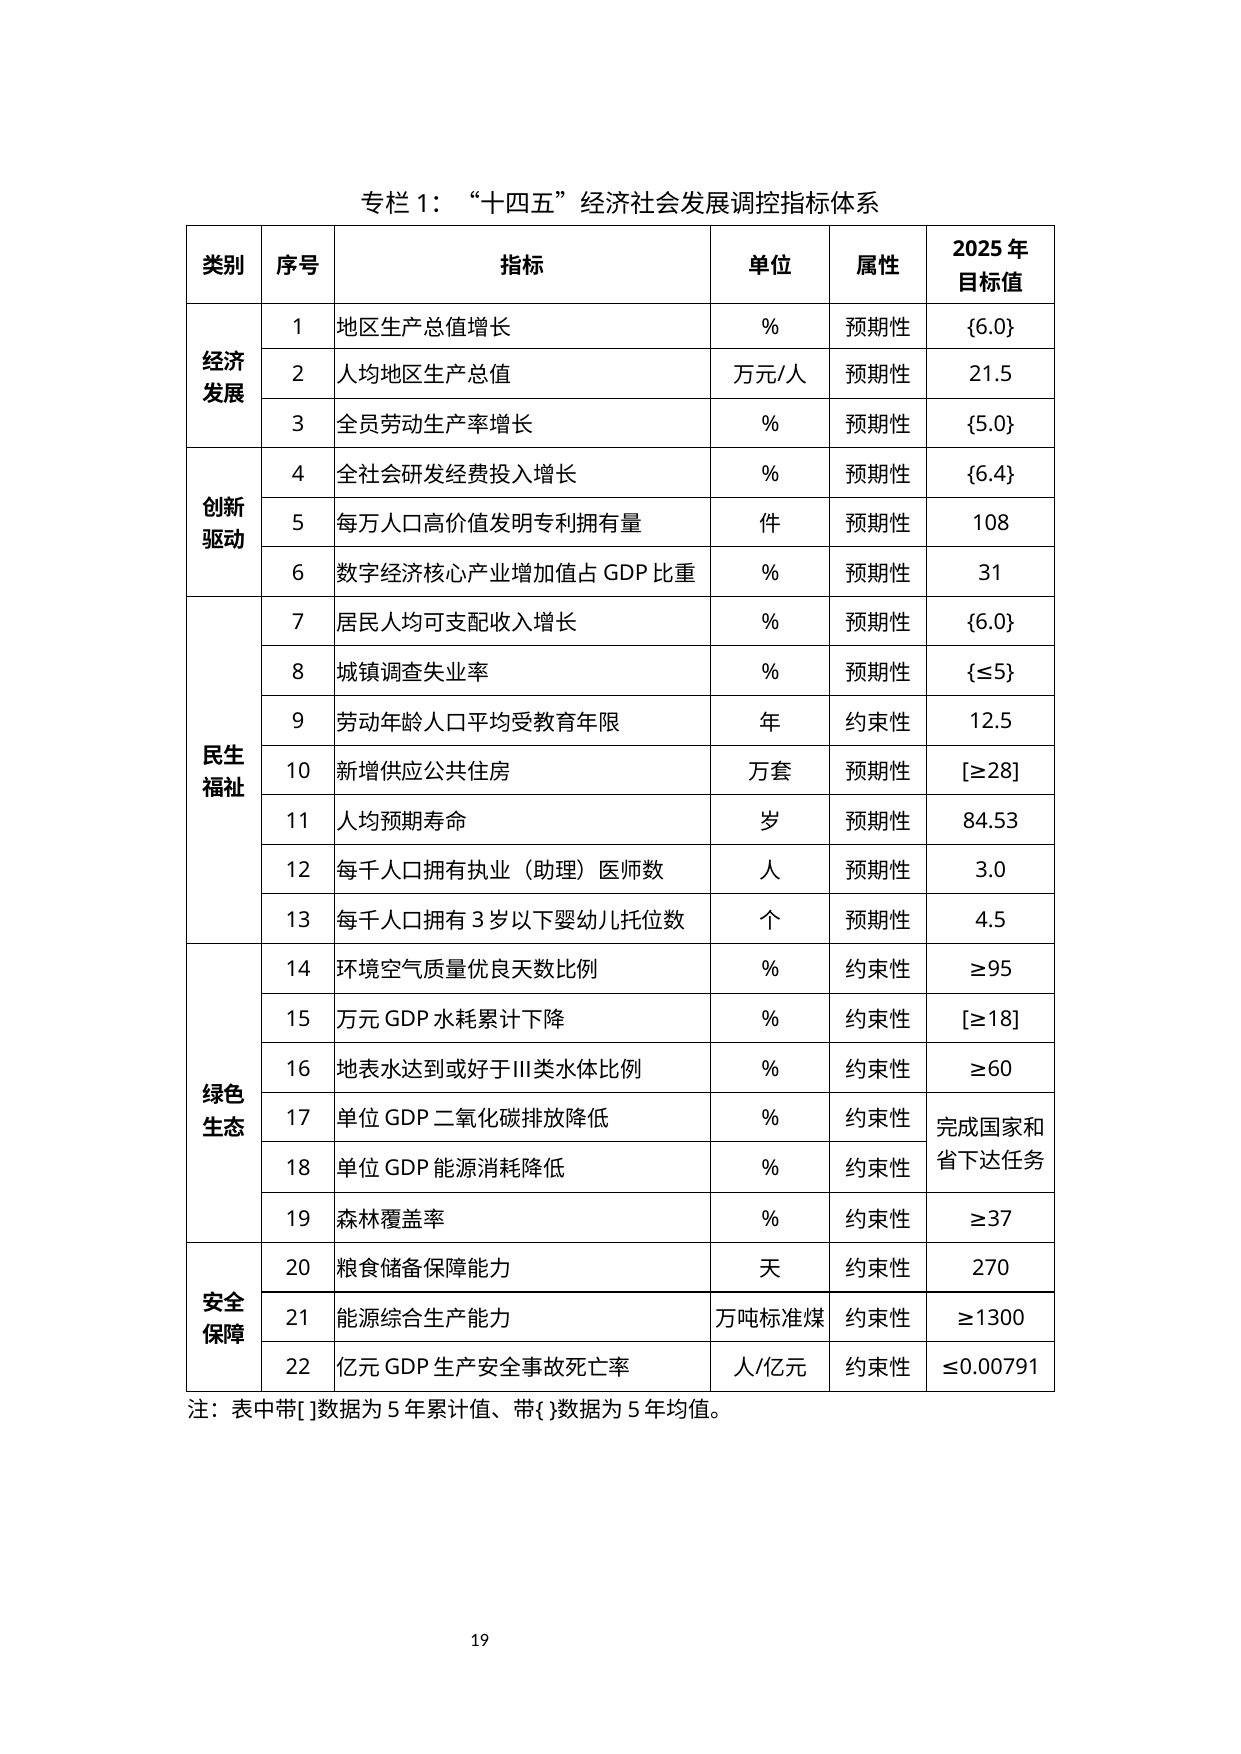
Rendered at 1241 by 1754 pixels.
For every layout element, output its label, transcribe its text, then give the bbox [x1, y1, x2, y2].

table_cell 经济 发展 [187, 304, 261, 447]
table_cell 预期性 [830, 349, 926, 397]
table_cell 城镇调查失业率 [335, 646, 710, 695]
table_cell 预期性 [830, 498, 926, 546]
table_cell 预期性 [830, 845, 926, 893]
table_cell % [711, 304, 829, 348]
table_cell 预期性 [830, 304, 926, 348]
table_cell 地表水达到或好于Ⅲ类水体比例 [335, 1043, 710, 1092]
table_cell ≤0.00791 [927, 1342, 1054, 1391]
text 专栏1：“十四五”经济社会发展调控指标体系 [187, 162, 1053, 224]
table_cell {6.0} [927, 304, 1054, 348]
table_cell 18 [262, 1142, 334, 1192]
table_cell 约束性 [830, 1293, 926, 1341]
table_cell % [711, 944, 829, 992]
table_cell 粮食储备保障能力 [335, 1243, 710, 1291]
table_cell 完成国家和省下达任务 [927, 1093, 1054, 1192]
text 注：表中带[ ]数据为5年累计值、带{ }数据为5年均值。 [187, 1392, 1053, 1424]
table_cell 约束性 [830, 696, 926, 744]
table_cell 9 [262, 696, 334, 744]
table_cell 亿元GDP生产安全事故死亡率 [335, 1342, 710, 1391]
table_cell 居民人均可支配收入增长 [335, 597, 710, 645]
table_header 2025年 目标值 [927, 226, 1054, 303]
table_cell 万元GDP水耗累计下降 [335, 994, 710, 1042]
table_cell 人均预期寿命 [335, 795, 710, 844]
table_cell 绿色 生态 [187, 944, 261, 1242]
table_cell 天 [711, 1243, 829, 1291]
table_cell 预期性 [830, 547, 926, 596]
table_cell 年 [711, 696, 829, 744]
table_cell 人/亿元 [711, 1342, 829, 1391]
table_cell 1 [262, 304, 334, 348]
table_cell 劳动年龄人口平均受教育年限 [335, 696, 710, 744]
table_cell % [711, 597, 829, 645]
table_cell 万吨标准煤 [711, 1293, 829, 1341]
table_cell 7 [262, 597, 334, 645]
table_header 序号 [262, 226, 334, 303]
table_cell 万套 [711, 746, 829, 794]
table_cell 2 [262, 349, 334, 397]
table_cell [≥28] [927, 746, 1054, 794]
table_cell % [711, 1093, 829, 1141]
table_cell 全员劳动生产率增长 [335, 399, 710, 447]
table_cell [≥18] [927, 994, 1054, 1042]
table_cell 预期性 [830, 795, 926, 844]
table_cell 22 [262, 1342, 334, 1391]
table_cell 能源综合生产能力 [335, 1293, 710, 1341]
table_cell 地区生产总值增长 [335, 304, 710, 348]
table_cell 单位GDP二氧化碳排放降低 [335, 1093, 710, 1141]
table_cell 6 [262, 547, 334, 596]
table_cell 4.5 [927, 894, 1054, 943]
table_cell 个 [711, 894, 829, 943]
table_cell 约束性 [830, 1243, 926, 1291]
table_cell 人均地区生产总值 [335, 349, 710, 397]
table_cell 5 [262, 498, 334, 546]
table_cell 84.53 [927, 795, 1054, 844]
table_cell 预期性 [830, 746, 926, 794]
table_cell 万元/人 [711, 349, 829, 397]
table_cell % [711, 1043, 829, 1092]
table_cell ≥37 [927, 1193, 1054, 1242]
table_cell % [711, 1142, 829, 1192]
table_cell 12 [262, 845, 334, 893]
table_cell 创新 驱动 [187, 448, 261, 596]
table_cell 31 [927, 547, 1054, 596]
table_cell % [711, 448, 829, 497]
table_cell 13 [262, 894, 334, 943]
table_cell ≥1300 [927, 1293, 1054, 1341]
table_cell 约束性 [830, 944, 926, 992]
table_cell 每千人口拥有3岁以下婴幼儿托位数 [335, 894, 710, 943]
table_cell 约束性 [830, 1142, 926, 1192]
table_cell 预期性 [830, 448, 926, 497]
table_cell 270 [927, 1243, 1054, 1291]
table_cell 21 [262, 1293, 334, 1341]
table_cell 12.5 [927, 696, 1054, 744]
table_cell % [711, 1193, 829, 1242]
table_cell 件 [711, 498, 829, 546]
table_cell 20 [262, 1243, 334, 1291]
table_cell 21.5 [927, 349, 1054, 397]
table_header 指标 [335, 226, 710, 303]
table_cell 环境空气质量优良天数比例 [335, 944, 710, 992]
table_cell ≥95 [927, 944, 1054, 992]
table_cell % [711, 994, 829, 1042]
table_cell 3.0 [927, 845, 1054, 893]
table_cell 17 [262, 1093, 334, 1141]
table_cell 14 [262, 944, 334, 992]
table_cell 预期性 [830, 646, 926, 695]
table_cell % [711, 646, 829, 695]
table_header 属性 [830, 226, 926, 303]
table_cell {≤5} [927, 646, 1054, 695]
table_cell 人 [711, 845, 829, 893]
table_cell 3 [262, 399, 334, 447]
table_cell 数字经济核心产业增加值占GDP比重 [335, 547, 710, 596]
table_cell {5.0} [927, 399, 1054, 447]
table_cell 每万人口高价值发明专利拥有量 [335, 498, 710, 546]
table_cell 预期性 [830, 399, 926, 447]
table_cell 民生 福祉 [187, 597, 261, 943]
table_cell % [711, 547, 829, 596]
table_cell 15 [262, 994, 334, 1042]
table_cell 16 [262, 1043, 334, 1092]
table_cell 约束性 [830, 1193, 926, 1242]
table_cell 安全 保障 [187, 1243, 261, 1391]
table_cell {6.4} [927, 448, 1054, 497]
table_cell 每千人口拥有执业（助理）医师数 [335, 845, 710, 893]
table_cell 全社会研发经费投入增长 [335, 448, 710, 497]
table_cell 预期性 [830, 894, 926, 943]
table_cell ≥60 [927, 1043, 1054, 1092]
table_header 单位 [711, 226, 829, 303]
table_cell % [711, 399, 829, 447]
table_cell 岁 [711, 795, 829, 844]
table_cell 19 [262, 1193, 334, 1242]
table_cell 4 [262, 448, 334, 497]
table_cell 约束性 [830, 1043, 926, 1092]
table_cell 森林覆盖率 [335, 1193, 710, 1242]
table_cell 8 [262, 646, 334, 695]
table_cell 单位GDP能源消耗降低 [335, 1142, 710, 1192]
table_header 类别 [187, 226, 261, 303]
table_cell 11 [262, 795, 334, 844]
table_cell {6.0} [927, 597, 1054, 645]
table_cell 约束性 [830, 1093, 926, 1141]
table_cell 108 [927, 498, 1054, 546]
table_cell 新增供应公共住房 [335, 746, 710, 794]
table_cell 约束性 [830, 1342, 926, 1391]
table_cell 10 [262, 746, 334, 794]
table_cell 预期性 [830, 597, 926, 645]
table_cell 约束性 [830, 994, 926, 1042]
